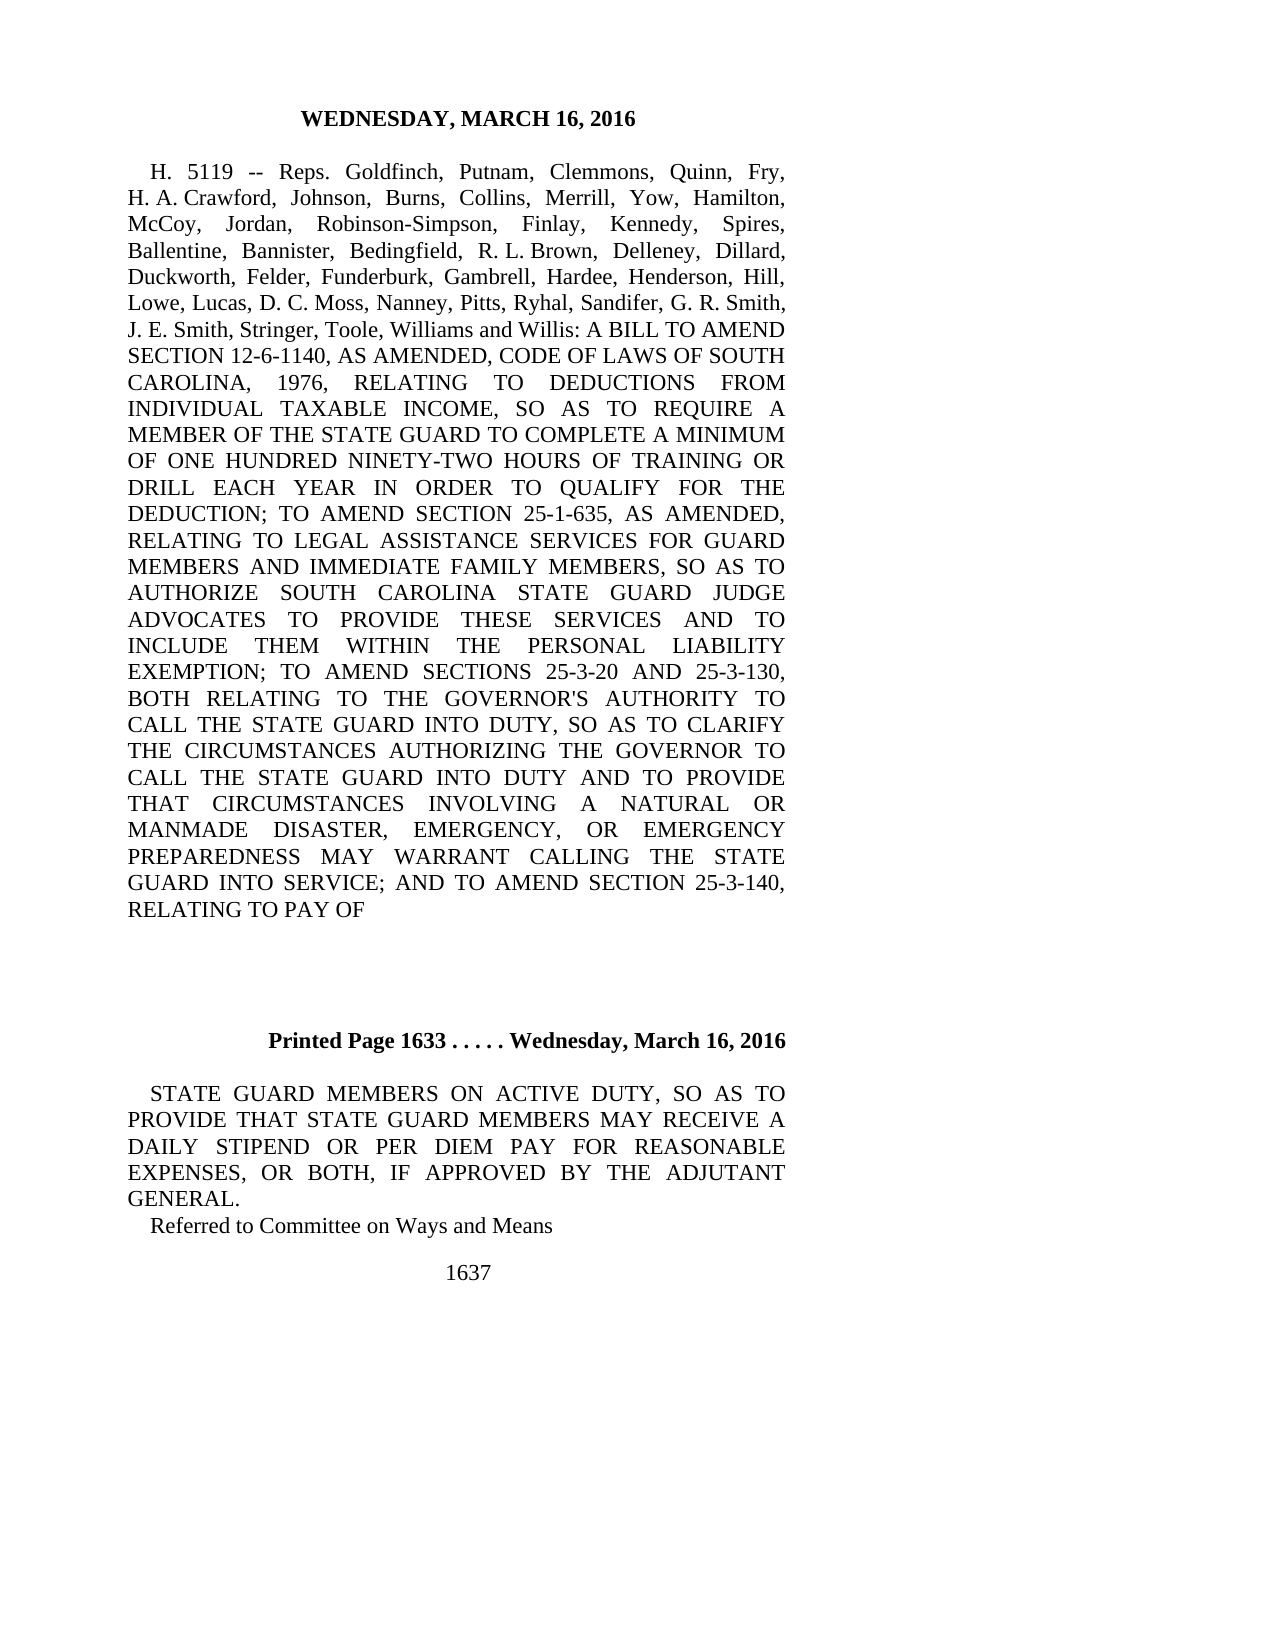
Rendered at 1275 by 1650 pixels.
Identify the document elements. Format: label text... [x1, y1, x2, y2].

text Printed Page 1633 . . . . . Wednesday, March 16, 2016 [127, 1027, 786, 1054]
text Referred to Committee on Ways and Means [127, 1212, 786, 1238]
text H. 5119 -- Reps. Goldfinch, Putnam, Clemmons, Quinn, Fry, H. A. Crawford, Johnson, Burns, Collins, Merrill, Yow, Hamilton, McCoy, Jordan, Robinson-Simpson, Finlay, Kennedy, Spires, Ballentine, Bannister, Bedingfield, R. L. Brown, Delleney, Dillard, Duckworth, Felder, Funderburk, Gambrell, Hardee, Henderson, Hill, Lowe, Lucas, D. C. Moss, Nanney, Pitts, Ryhal, Sandifer, G. R. Smith, J. E. Smith, Stringer, Toole, Williams and Willis: A BILL TO AMEND SECTION 12-6-1140, AS AMENDED, CODE OF LAWS OF SOUTH CAROLINA, 1976, RELATING TO DEDUCTIONS FROM INDIVIDUAL TAXABLE INCOME, SO AS TO REQUIRE A MEMBER OF THE STATE GUARD TO COMPLETE A MINIMUM OF ONE HUNDRED NINETY-TWO HOURS OF TRAINING OR DRILL EACH YEAR IN ORDER TO QUALIFY FOR THE DEDUCTION; TO AMEND SECTION 25-1-635, AS AMENDED, RELATING TO LEGAL ASSISTANCE SERVICES FOR GUARD MEMBERS AND IMMEDIATE FAMILY MEMBERS, SO AS TO AUTHORIZE SOUTH CAROLINA STATE GUARD JUDGE ADVOCATES TO PROVIDE THESE SERVICES AND TO INCLUDE THEM WITHIN THE PERSONAL LIABILITY EXEMPTION; TO AMEND SECTIONS 25-3-20 AND 25-3-130, BOTH RELATING TO THE GOVERNOR'S AUTHORITY TO CALL THE STATE GUARD INTO DUTY, SO AS TO CLARIFY THE CIRCUMSTANCES AUTHORIZING THE GOVERNOR TO CALL THE STATE GUARD INTO DUTY AND TO PROVIDE THAT CIRCUMSTANCES INVOLVING A NATURAL OR MANMADE DISASTER, EMERGENCY, OR EMERGENCY PREPAREDNESS MAY WARRANT CALLING THE STATE GUARD INTO SERVICE; AND TO AMEND SECTION 25-3-140, RELATING TO PAY OF [127, 158, 786, 922]
text STATE GUARD MEMBERS ON ACTIVE DUTY, SO AS TO PROVIDE THAT STATE GUARD MEMBERS MAY RECEIVE A DAILY STIPEND OR PER DIEM PAY FOR REASONABLE EXPENSES, OR BOTH, IF APPROVED BY THE ADJUTANT GENERAL. [127, 1080, 786, 1212]
